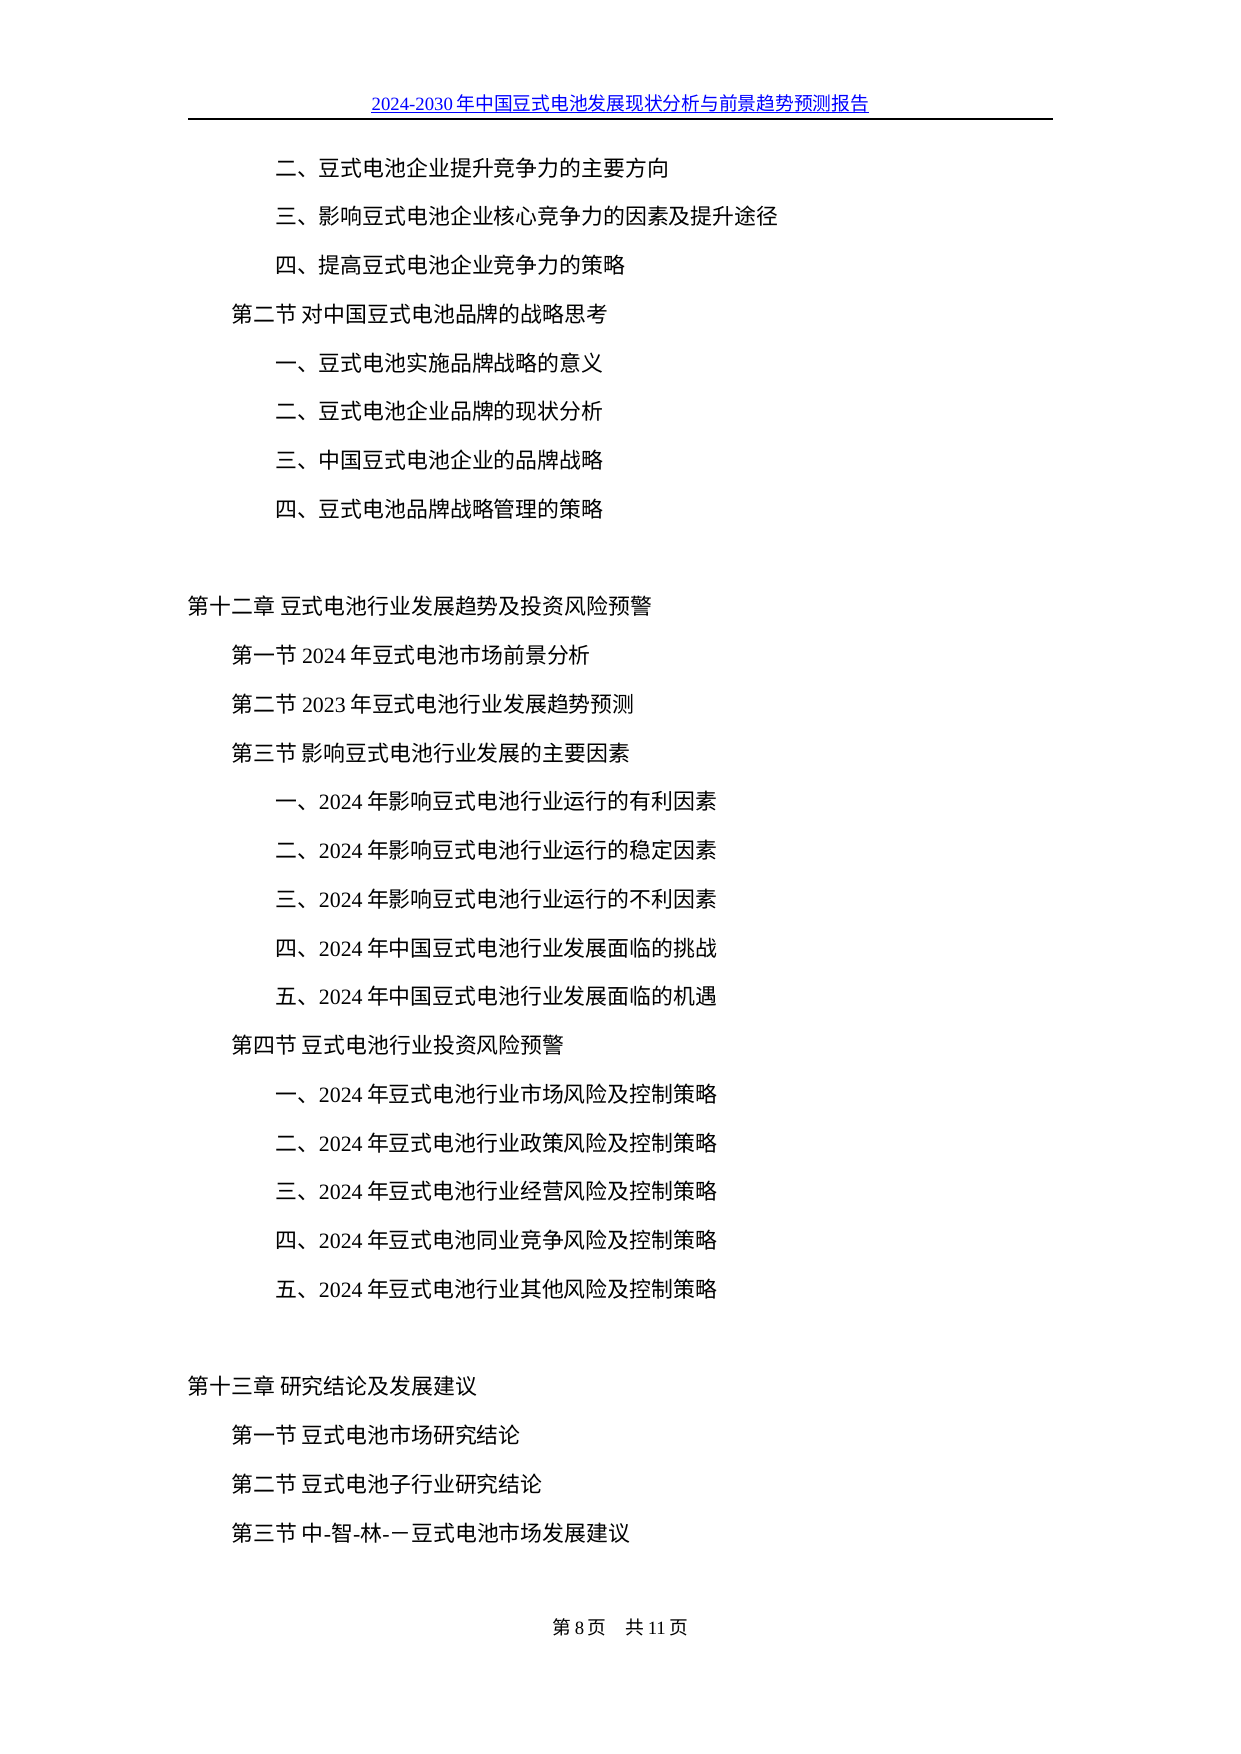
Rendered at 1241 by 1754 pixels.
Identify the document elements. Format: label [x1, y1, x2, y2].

text [187, 150, 1053, 1548]
